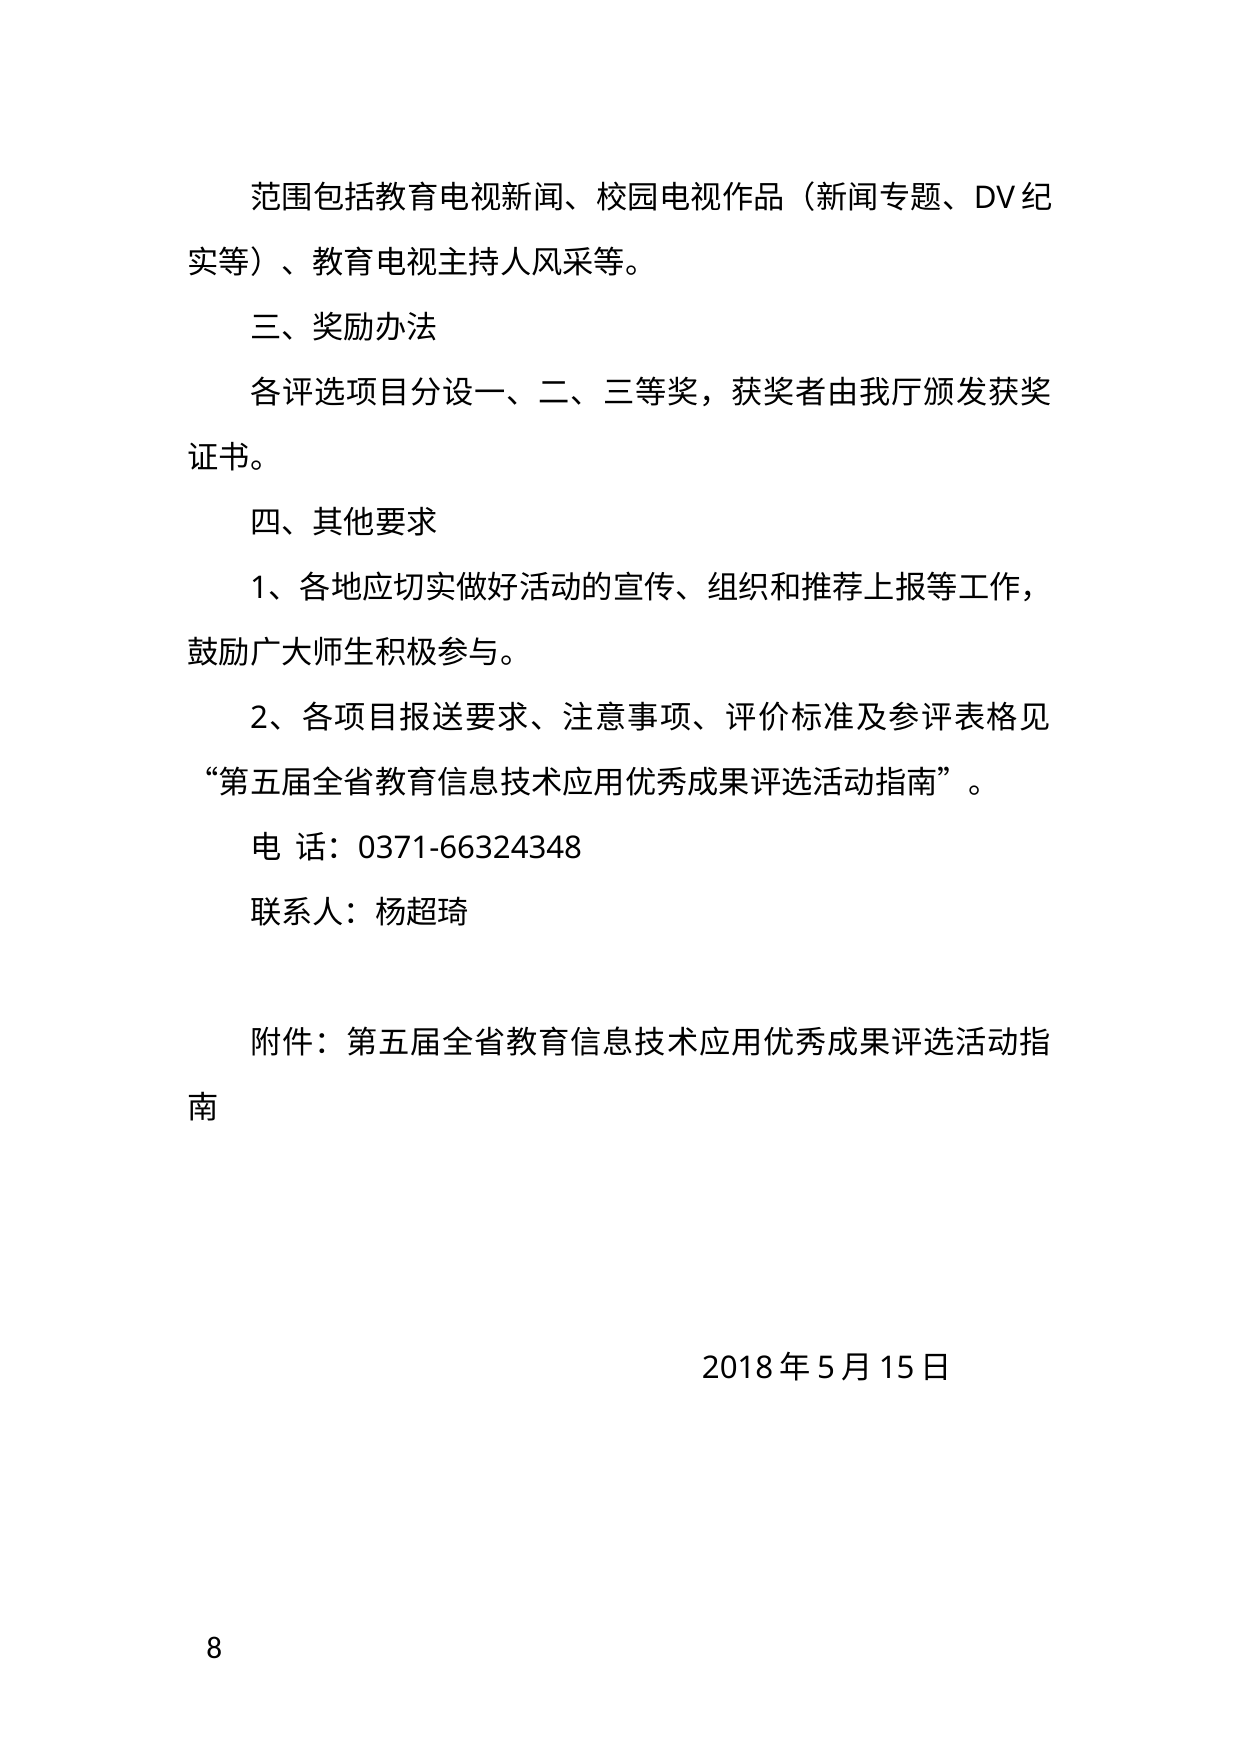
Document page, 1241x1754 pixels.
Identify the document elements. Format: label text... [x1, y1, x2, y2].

text 三、奖励办法 [187, 292, 1053, 357]
text 四、其他要求 [187, 487, 1053, 552]
text 联系人：杨超琦 [187, 877, 1053, 942]
text 电 话：0371-66324348 [187, 812, 1053, 877]
text 2018年5月15日 [187, 1332, 1053, 1397]
text 2、各项目报送要求、注意事项、评价标准及参评表格见“第五届全省教育信息技术应用优秀成果评选活动指南”。 [187, 682, 1053, 812]
text 各评选项目分设一、二、三等奖，获奖者由我厅颁发获奖证书。 [187, 357, 1053, 487]
text 附件：第五届全省教育信息技术应用优秀成果评选活动指南 [187, 1007, 1053, 1137]
text 范围包括教育电视新闻、校园电视作品（新闻专题、DV纪实等）、教育电视主持人风采等。 [187, 162, 1053, 292]
text 1、各地应切实做好活动的宣传、组织和推荐上报等工作，鼓励广大师生积极参与。 [187, 552, 1053, 682]
